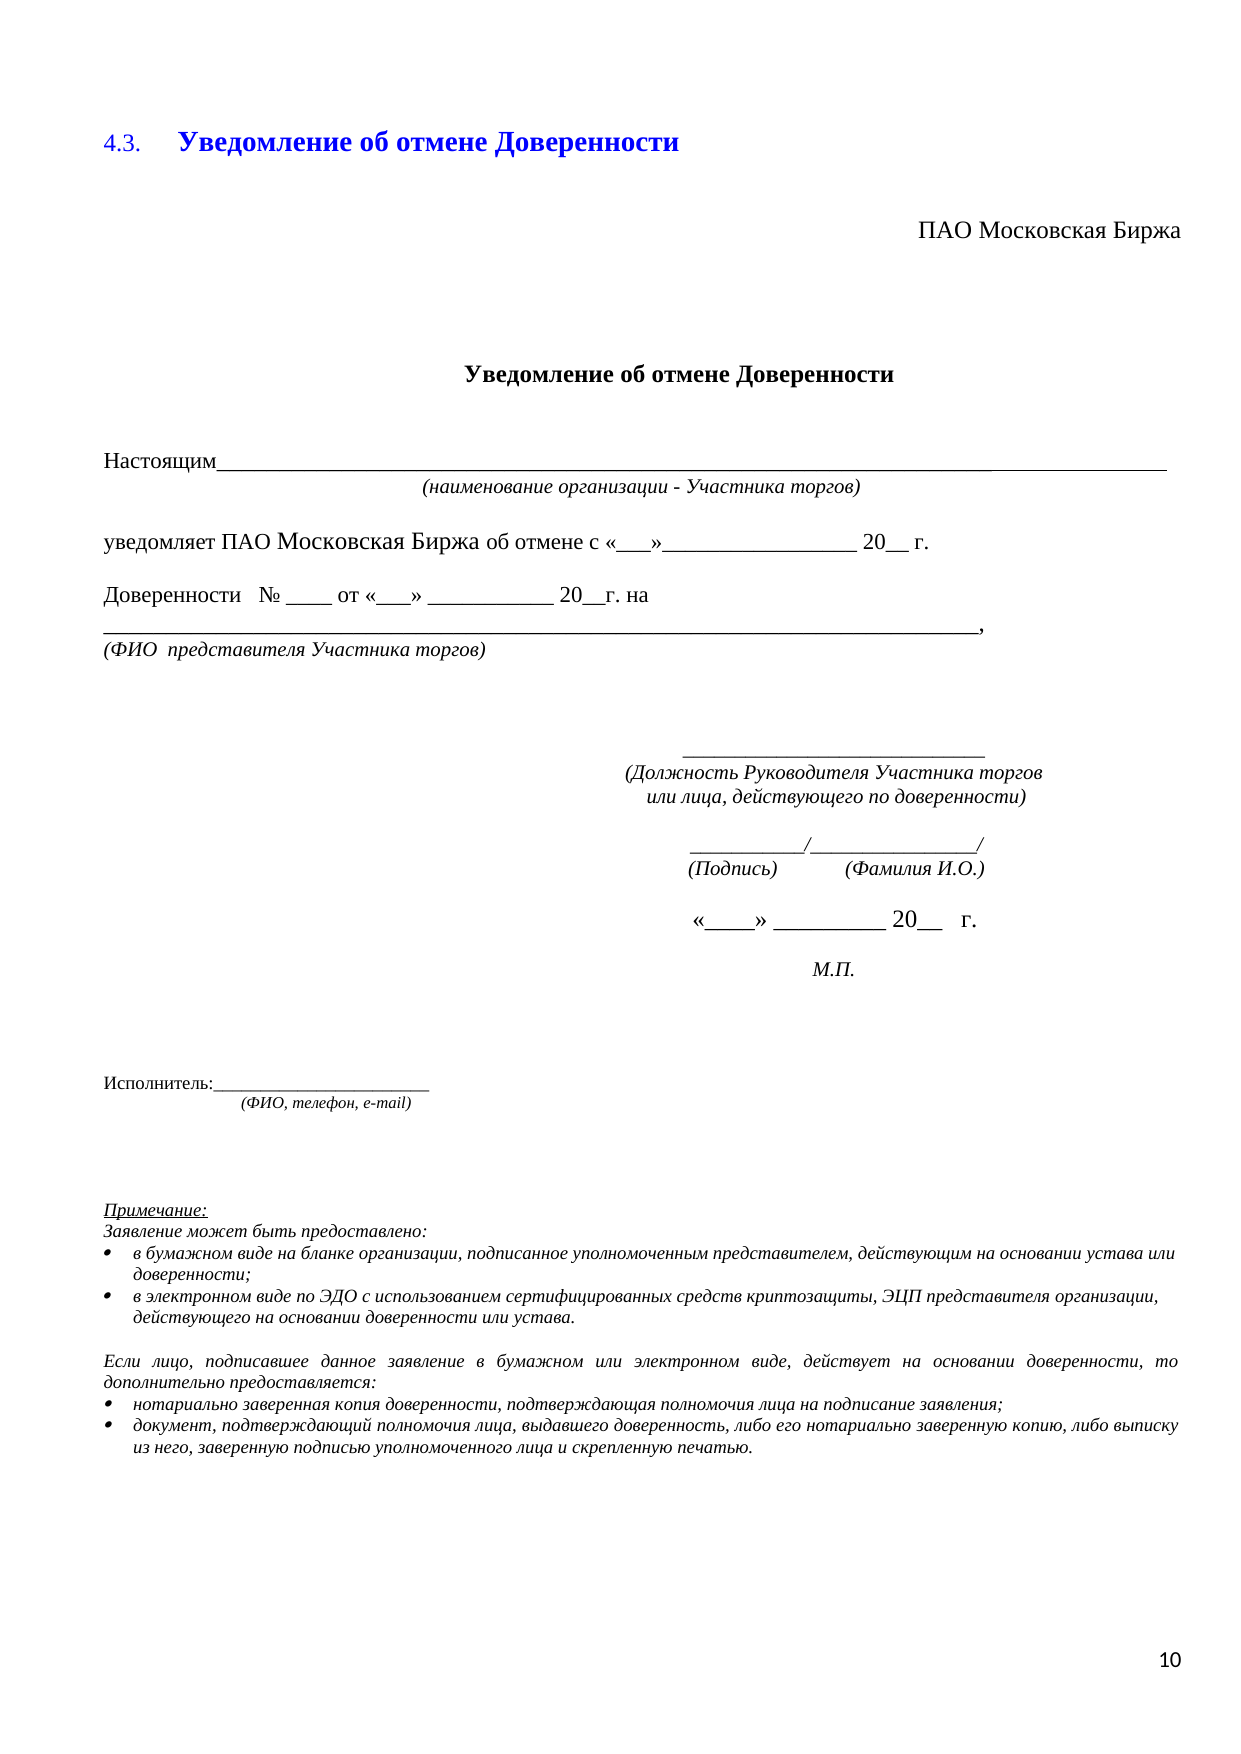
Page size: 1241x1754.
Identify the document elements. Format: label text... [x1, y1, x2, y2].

subtitle Уведомление об отмене Доверенности [103, 124, 1181, 157]
text (ФИО, телефон, e-mail) [103, 1093, 1181, 1112]
list в бумажном виде на бланке организации, подписанное уполномоченным представителем, действующим на основании устава или доверенности; [102, 1242, 1181, 1285]
text уведомляет ПАО Московская Биржа об отмене с «___»_________________ 20__ г. [103, 526, 1181, 555]
text ___________/________________/ [513, 832, 1156, 856]
text Исполнитель:_______________________ [103, 1072, 1181, 1093]
text Заявление может быть предоставлено: [103, 1220, 1181, 1242]
text (ФИО представителя Участника торгов) [103, 637, 1181, 661]
text Примечание: [103, 1198, 1181, 1220]
text Настоящим______________________________________________________________ [103, 445, 1181, 474]
text _____________________________ [513, 736, 1156, 760]
text или лица, действующего по доверенности) [513, 784, 1156, 808]
list нотариально заверенная копия доверенности, подтверждающая полномочия лица на подписание заявления; [103, 1393, 1181, 1414]
list в электронном виде по ЭДО с использованием сертифицированных средств криптозащиты, ЭЦП представителя организации, действующего на основании доверенности или устава. [102, 1285, 1181, 1328]
text «____» _________ 20__ г. [513, 904, 1156, 933]
list документ, подтверждающий полномочия лица, выдавшего доверенность, либо его нотариально заверенную копию, либо выписку из него, заверенную подписью уполномоченного лица и скрепленную печатью. [103, 1414, 1181, 1457]
text М.П. [513, 957, 1156, 981]
text Уведомление об отмене Доверенности [177, 359, 1181, 387]
text Доверенности № ____ от «___» ___________ 20__г. на ______________________________________________________________________, [103, 582, 1181, 637]
text (наименование организации - Участника торгов) [103, 474, 1181, 498]
text (Должность Руководителя Участника торгов [513, 760, 1156, 784]
text (Подпись) (Фамилия И.О.) [513, 856, 1156, 880]
text Если лицо, подписавшее данное заявление в бумажном или электронном виде, действует на основании доверенности, то дополнительно предоставляется: [103, 1349, 1181, 1393]
text ПАО Московская Биржа [177, 215, 1181, 244]
